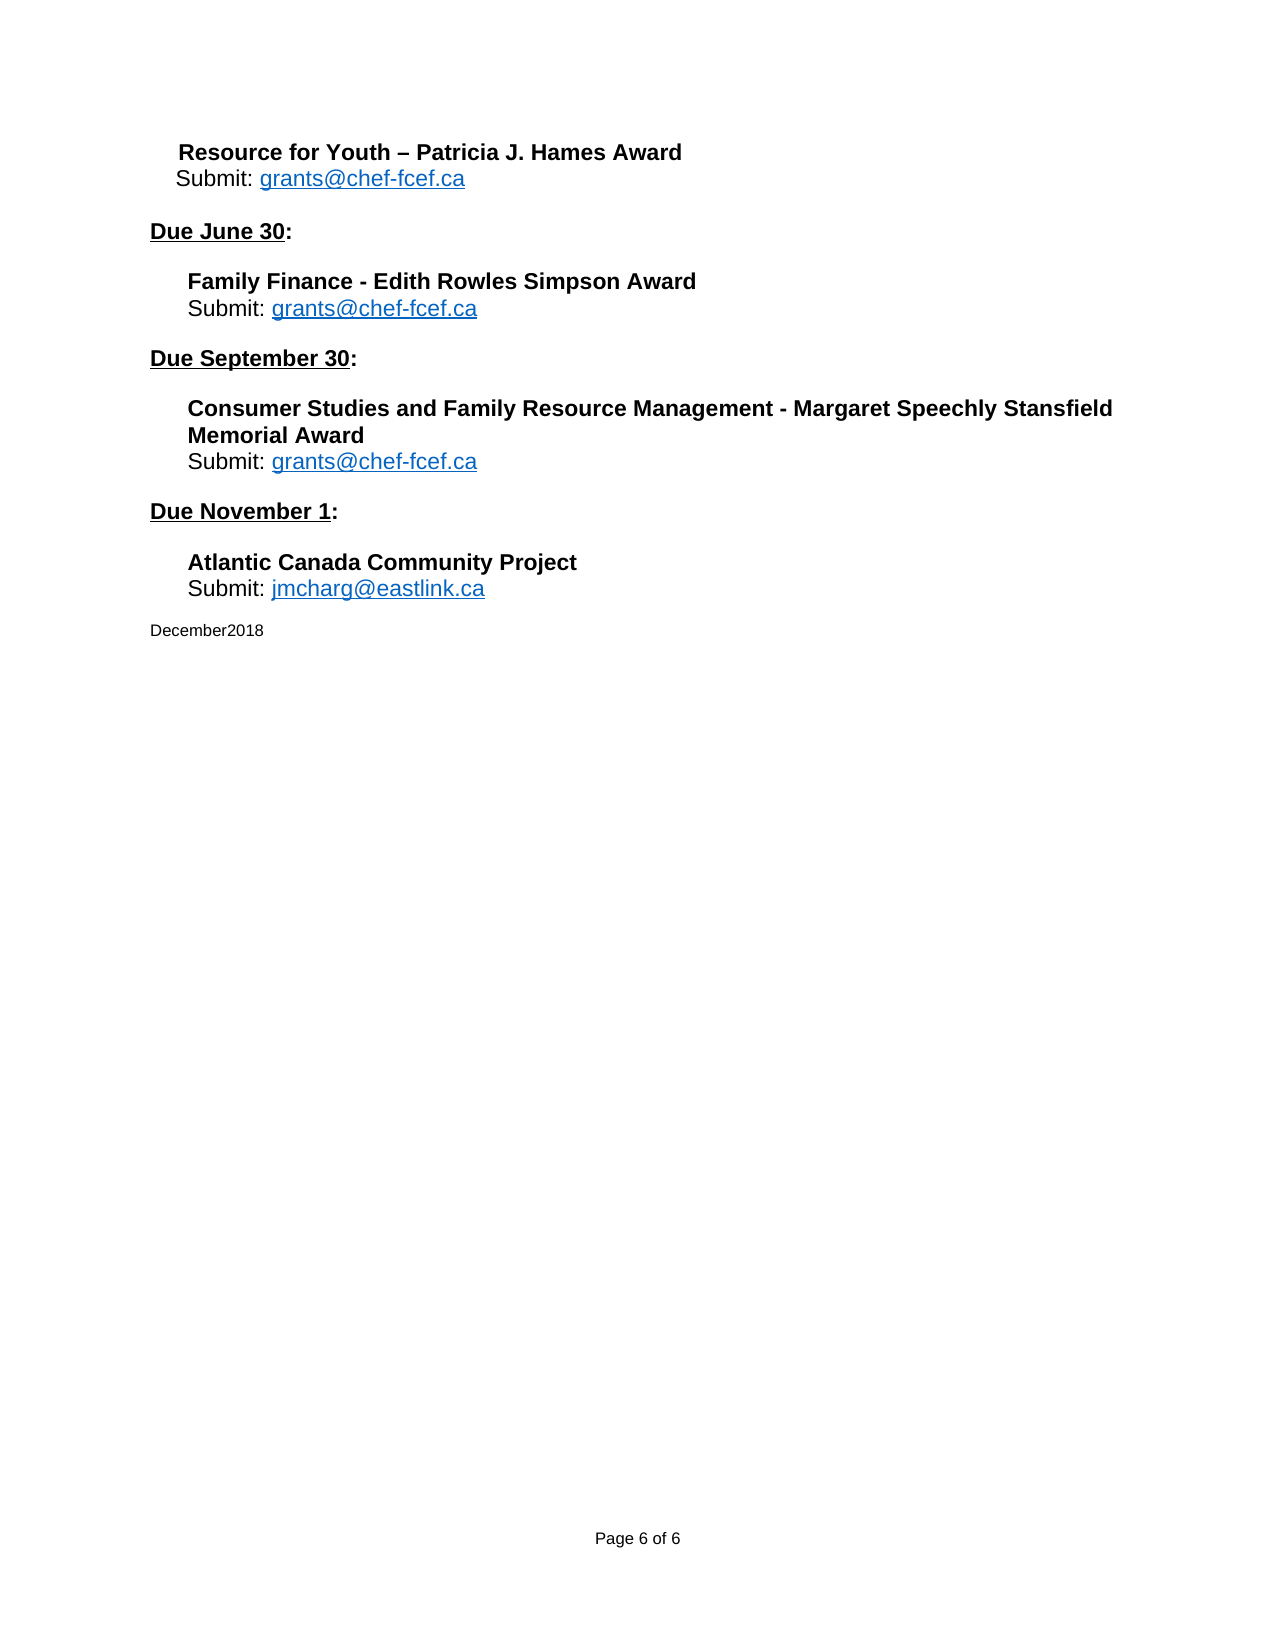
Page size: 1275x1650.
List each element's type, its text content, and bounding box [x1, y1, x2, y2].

text Submit: grants@chef-fcef.ca [187, 448, 1200, 474]
text December2018 [150, 620, 1129, 639]
text Due June 30: [150, 218, 1129, 244]
text Consumer Studies and Family Resource Management - Margaret Speechly Stansfield Memorial Award [187, 395, 1200, 448]
text Due September 30: [150, 345, 1129, 371]
text Resource for Youth – Patricia J. Hames Award [178, 139, 1129, 165]
text Due November 1: [150, 498, 1129, 524]
text Family Finance - Edith Rowles Simpson Award [187, 268, 1129, 294]
text Submit: grants@chef-fcef.ca [150, 165, 1129, 192]
text Submit: grants@chef-fcef.ca [187, 294, 1129, 321]
text Atlantic Canada Community Project [187, 548, 1129, 575]
text Submit: jmcharg@eastlink.ca [187, 575, 1129, 601]
